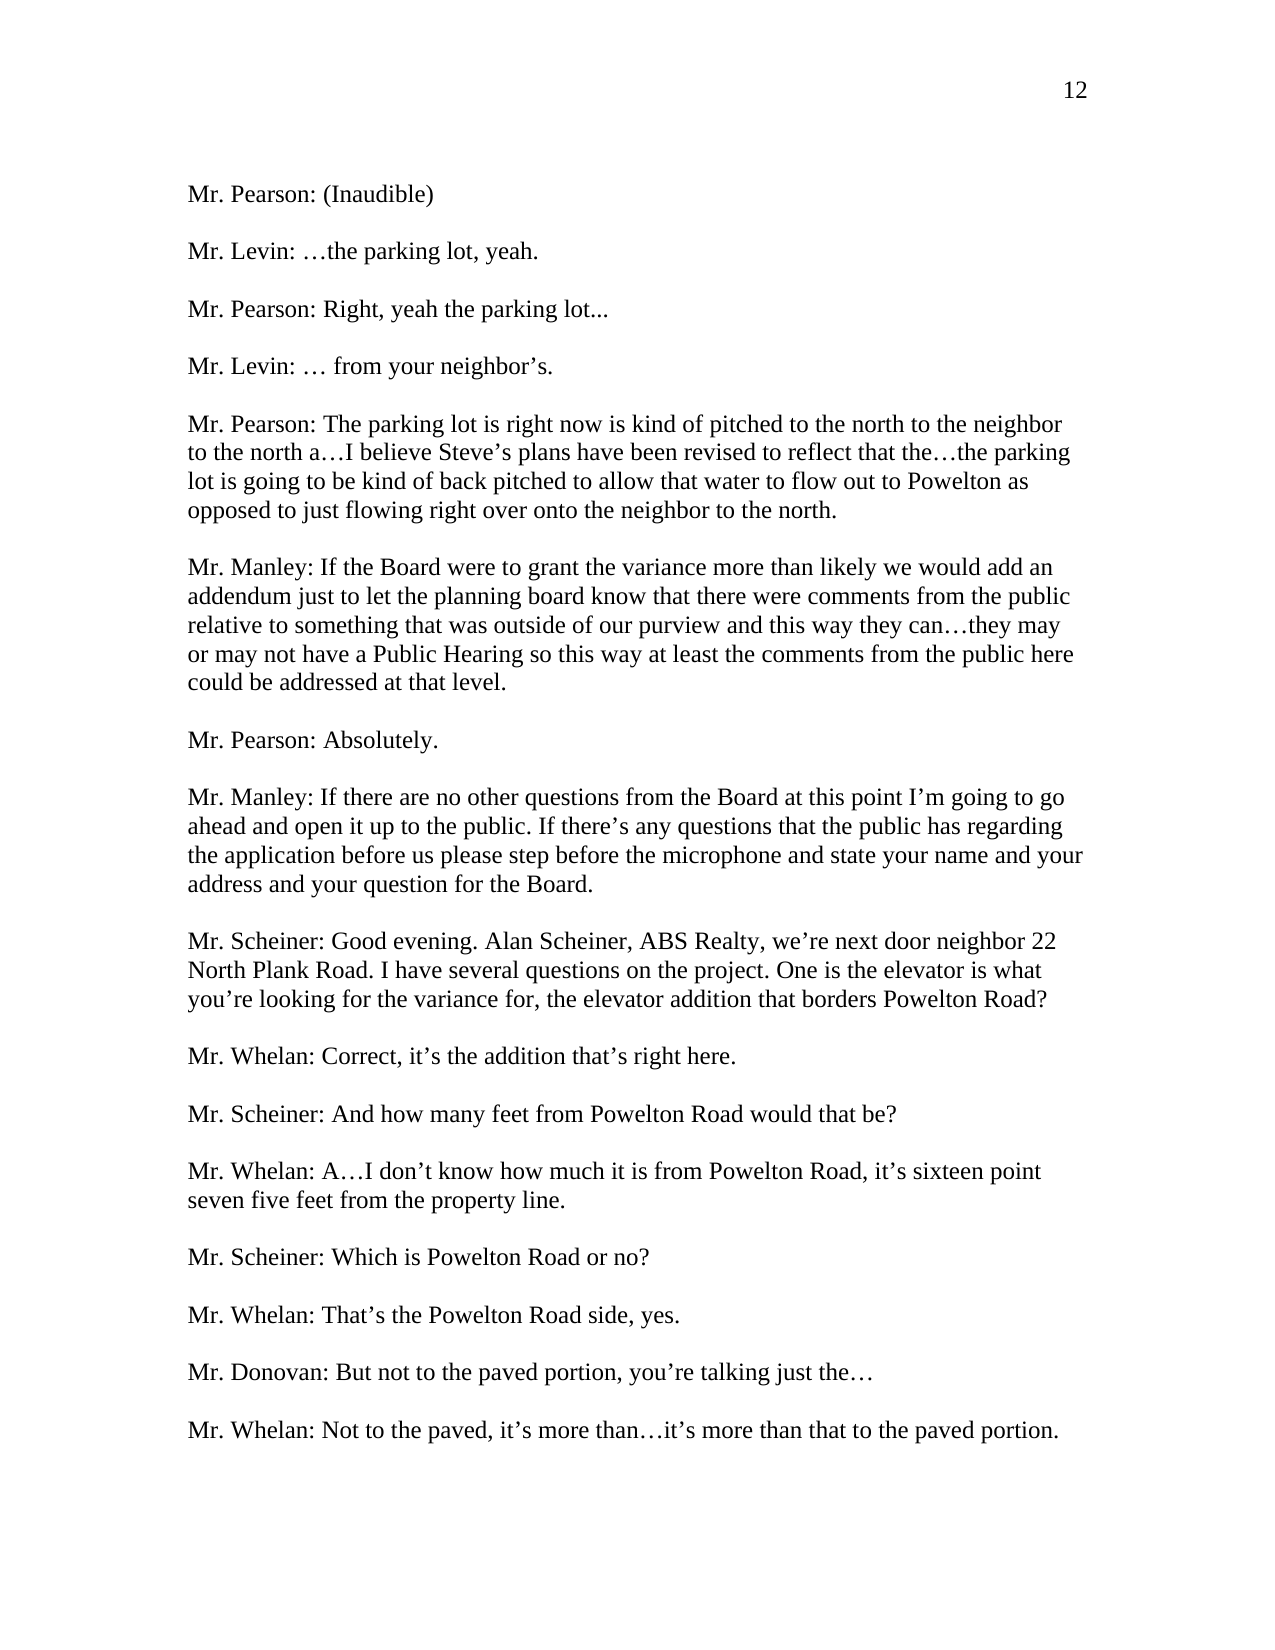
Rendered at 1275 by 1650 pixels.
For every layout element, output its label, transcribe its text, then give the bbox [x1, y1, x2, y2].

text Mr. Levin: …the parking lot, yeah. [187, 236, 1087, 265]
text Mr. Whelan: That’s the Powelton Road side, yes. [187, 1300, 1087, 1329]
text Mr. Pearson: Right, yeah the parking lot... [187, 265, 1087, 322]
text Mr. Pearson: The parking lot is right now is kind of pitched to the north to the neighbor to the north a…I believe Steve’s plans have been revised to reflect that the…the parking lot is going to be kind of back pitched to allow that water to flow out to Powelton as opposed to just flowing right over onto the neighbor to the north. [187, 409, 1087, 524]
text Mr. Pearson: (Inaudible) [187, 179, 1087, 207]
text Mr. Whelan: Correct, it’s the addition that’s right here. [187, 1041, 1087, 1070]
text Mr. Scheiner: Which is Powelton Road or no? [187, 1242, 1087, 1271]
text Mr. Whelan: A…I don’t know how much it is from Powelton Road, it’s sixteen point seven five feet from the property line. [187, 1156, 1087, 1214]
text Mr. Manley: If there are no other questions from the Board at this point I’m going to go ahead and open it up to the public. If there’s any questions that the public has regarding the application before us please step before the microphone and state your name and your address and your question for the Board. [187, 782, 1087, 897]
text Mr. Donovan: But not to the paved portion, you’re talking just the… [187, 1357, 1087, 1386]
text Mr. Pearson: Absolutely. [187, 725, 1087, 754]
text Mr. Scheiner: Good evening. Alan Scheiner, ABS Realty, we’re next door neighbor 22 North Plank Road. I have several questions on the project. One is the elevator is what you’re looking for the variance for, the elevator addition that borders Powelton Road? [187, 926, 1087, 1012]
text Mr. Levin: … from your neighbor’s. [187, 351, 1087, 380]
text Mr. Scheiner: And how many feet from Powelton Road would that be? [187, 1099, 1087, 1127]
text Mr. Whelan: Not to the paved, it’s more than…it’s more than that to the paved portion. [187, 1415, 1087, 1444]
text Mr. Manley: If the Board were to grant the variance more than likely we would add an addendum just to let the planning board know that there were comments from the public relative to something that was outside of our purview and this way they can…they may or may not have a Public Hearing so this way at least the comments from the public here could be addressed at that level. [187, 552, 1087, 696]
